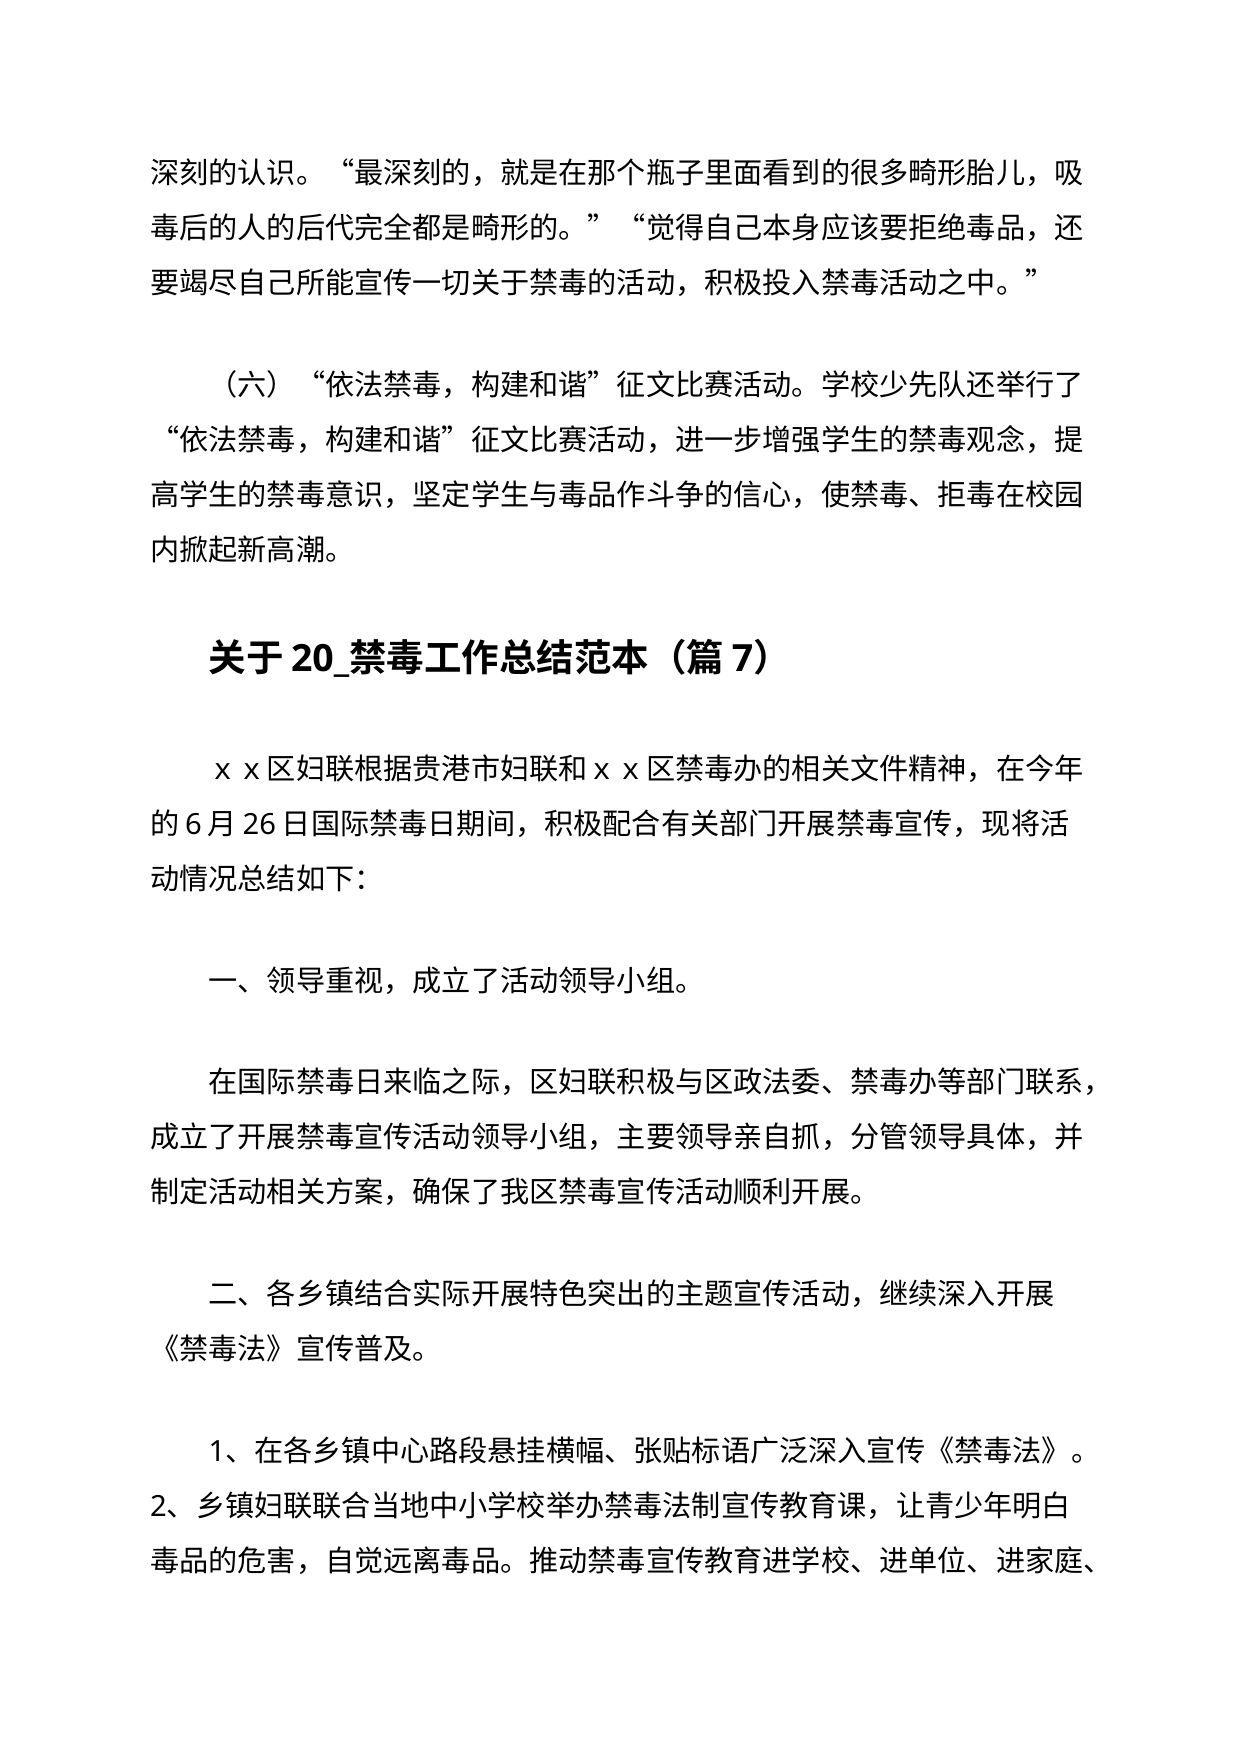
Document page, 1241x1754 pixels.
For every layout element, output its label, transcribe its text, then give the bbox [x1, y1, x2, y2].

text ｘｘ区妇联根据贵港市妇联和ｘｘ区禁毒办的相关文件精神，在今年的6月26日国际禁毒日期间，积极配合有关部门开展禁毒宣传，现将活动情况总结如下： [150, 746, 1090, 898]
text 二、各乡镇结合实际开展特色突出的主题宣传活动，继续深入开展《禁毒法》宣传普及。 [150, 1271, 1090, 1368]
text 在国际禁毒日来临之际，区妇联积极与区政法委、禁毒办等部门联系，成立了开展禁毒宣传活动领导小组，主要领导亲自抓，分管领导具体，并制定活动相关方案，确保了我区禁毒宣传活动顺利开展。 [150, 1059, 1090, 1211]
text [150, 150, 1090, 302]
text 关于20_禁毒工作总结范本（篇7） [150, 628, 1090, 682]
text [150, 1427, 1090, 1579]
text 一、领导重视，成立了活动领导小组。 [150, 957, 1090, 999]
text （六）“依法禁毒，构建和谐”征文比赛活动。学校少先队还举行了“依法禁毒，构建和谐”征文比赛活动，进一步增强学生的禁毒观念，提高学生的禁毒意识，坚定学生与毒品作斗争的信心，使禁毒、拒毒在校园内掀起新高潮。 [150, 362, 1090, 568]
